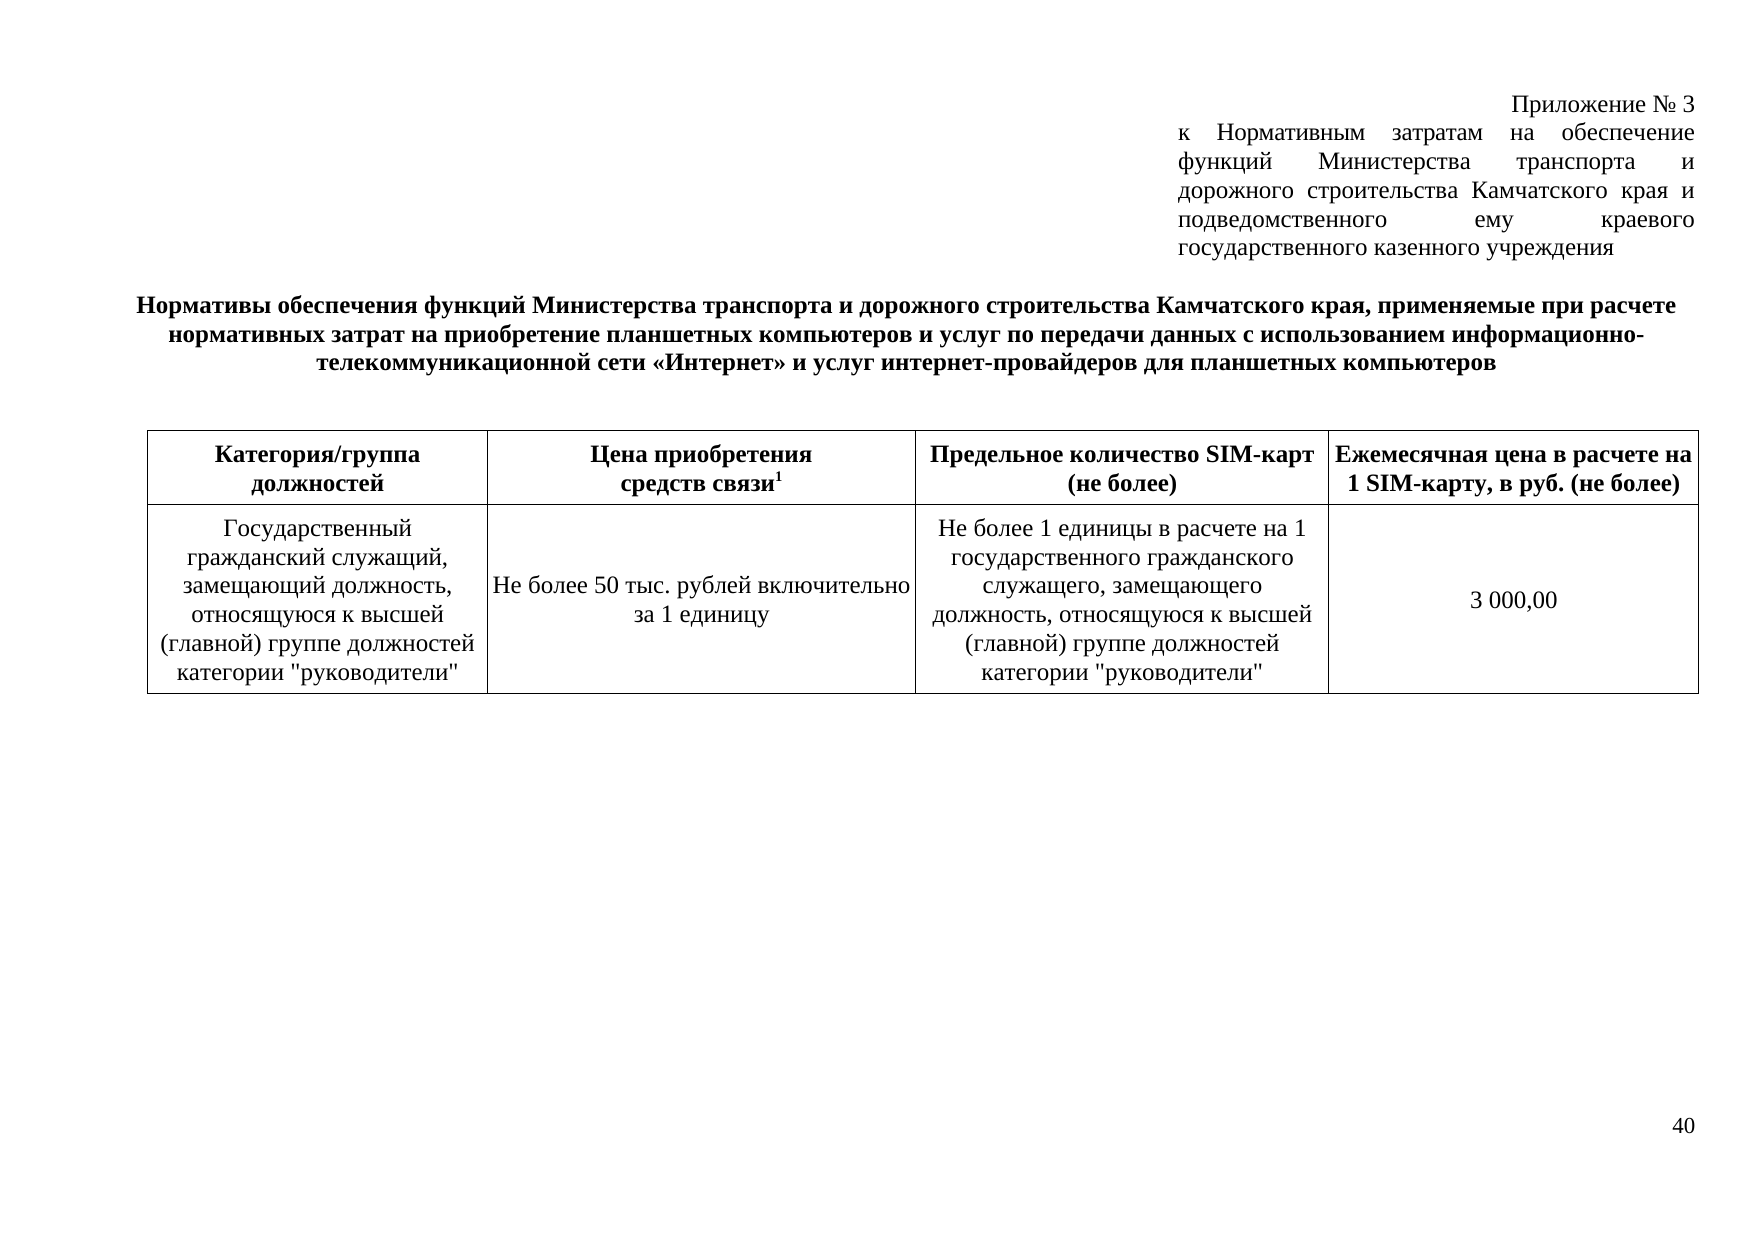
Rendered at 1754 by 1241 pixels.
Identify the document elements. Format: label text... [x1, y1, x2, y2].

table_cell Не более 1 единицы в расчете на 1 государственного гражданского служащего, замещающего должность, относящуюся к высшей (главной) группе должностей категории "руководители" [916, 505, 1328, 693]
table_header Предельное количество SIM-карт (не более) [916, 431, 1328, 504]
table_cell 3 000,00 [1329, 505, 1698, 693]
table_header Категория/группа должностей [148, 431, 487, 504]
text Нормативы обеспечения функций Министерства транспорта и дорожного строительства Камчатского края, применяемые при расчете нормативных затрат на приобретение планшетных компьютеров и услуг по передачи данных с использованием информационно-телекоммуникационной сети «Интернет» и услуг интернет-провайдеров для планшетных компьютеров [118, 290, 1695, 376]
table_cell Не более 50 тыс. рублей включительно за 1 единицу [488, 505, 915, 693]
table_cell Государственный гражданский служащий, замещающий должность, относящуюся к высшей (главной) группе должностей категории "руководители" [148, 505, 487, 693]
table_header Ежемесячная цена в расчете на 1 SIM-карту, в руб. (не более) [1329, 431, 1698, 504]
table_header Цена приобретения средств связи1 [488, 431, 915, 504]
table_header Приложение № 3 к Нормативным затратам на обеспечение функций Министерства транспорта и дорожного строительства Камчатского края и подведомственного ему краевого государственного казенного учреждения [1167, 89, 1706, 261]
